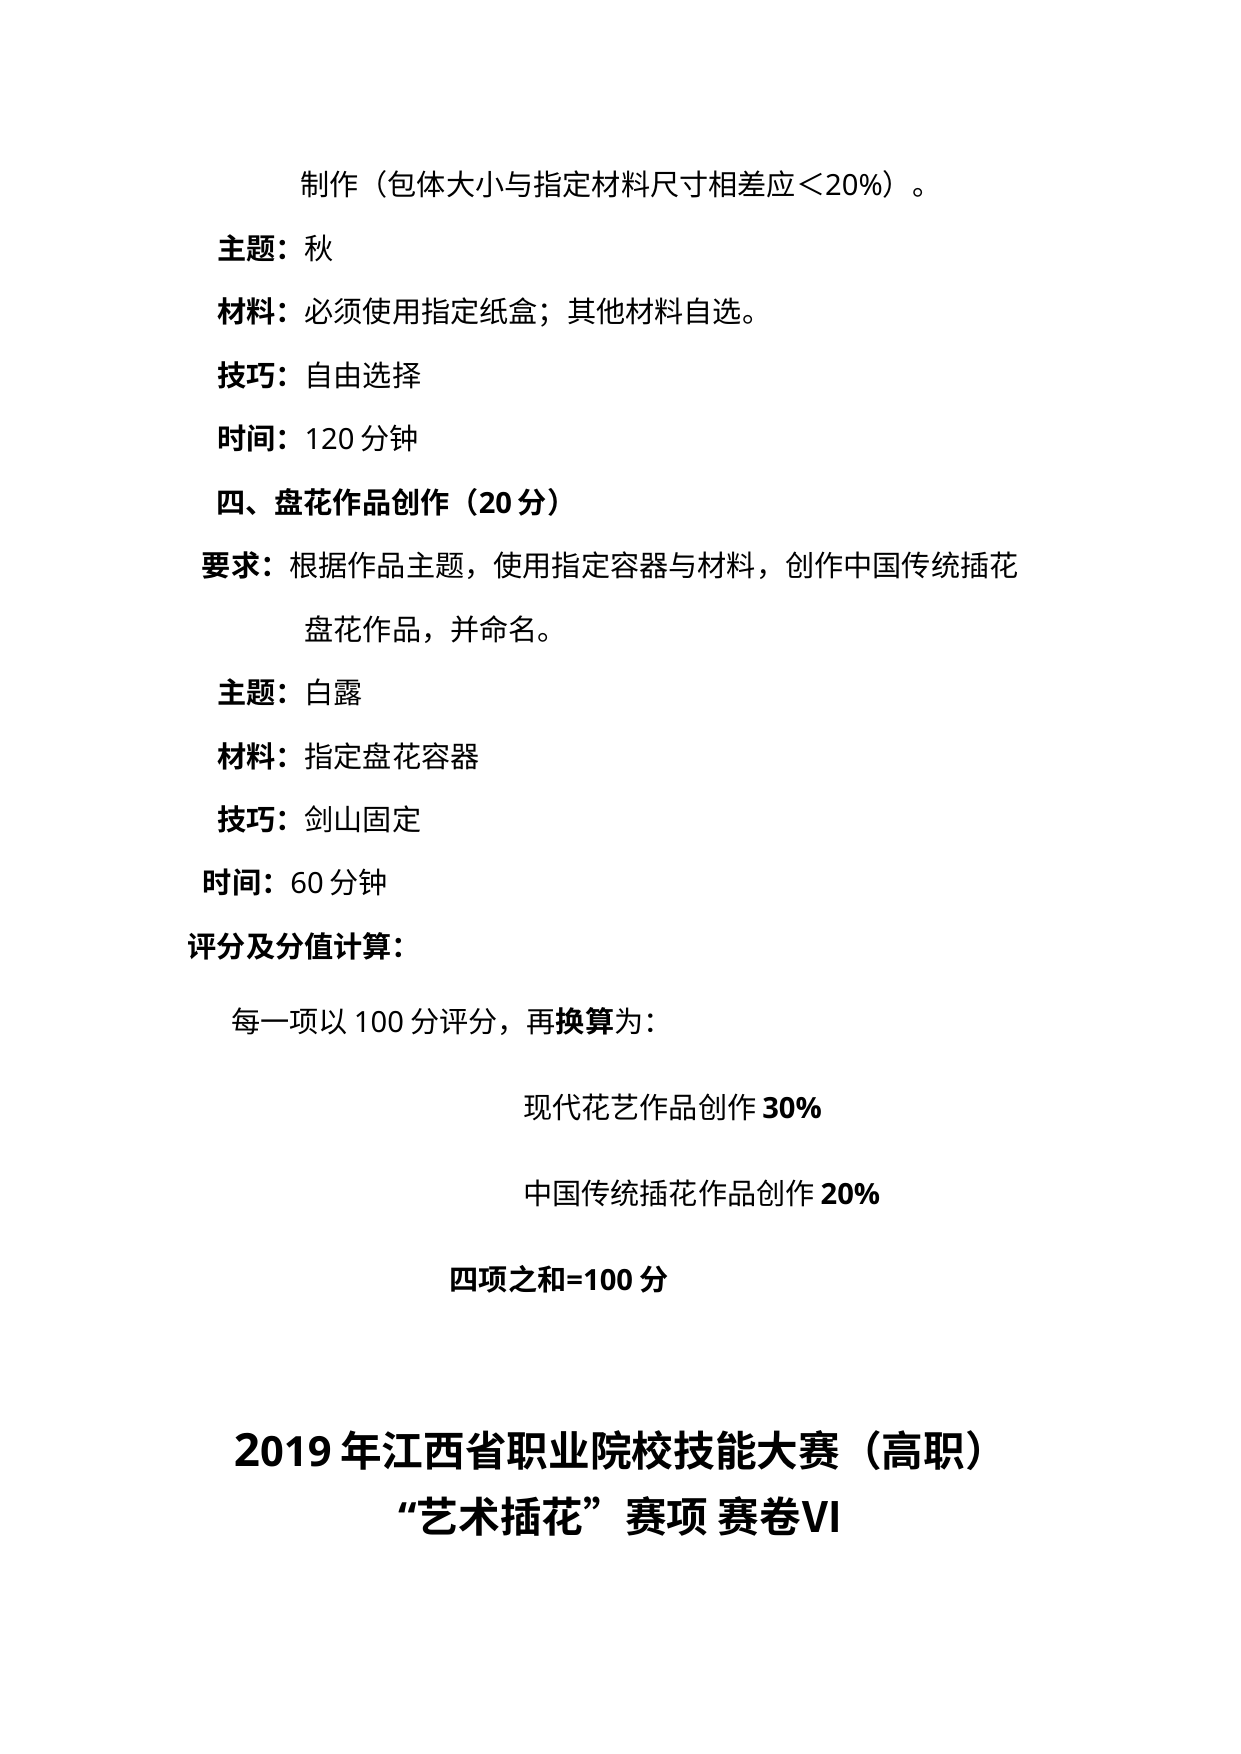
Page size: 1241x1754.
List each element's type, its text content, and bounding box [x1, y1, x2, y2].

text 技巧：自由选择 [217, 352, 1053, 395]
text 材料：必须使用指定纸盒；其他材料自选。 [217, 289, 1053, 331]
text “艺术插花”赛项 赛卷Ⅵ [187, 1481, 1053, 1546]
text 盘花作品，并命名。 [304, 606, 1053, 649]
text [187, 162, 1053, 204]
text 时间：60分钟 [187, 860, 1053, 902]
text 技巧：剑山固定 [217, 797, 1053, 839]
text 中国传统插花作品创作20% [187, 1159, 1053, 1224]
text 四、盘花作品创作（20分） [187, 479, 1053, 522]
text 主题：白露 [217, 670, 1053, 712]
text 现代花艺作品创作30% [187, 1073, 1053, 1138]
text 要求：根据作品主题，使用指定容器与材料，创作中国传统插花 [187, 543, 1053, 585]
text 2019年江西省职业院校技能大赛（高职） [187, 1416, 1053, 1481]
text 时间：120分钟 [217, 416, 1053, 458]
text 材料：指定盘花容器 [217, 733, 1053, 776]
text 四项之和=100分 [187, 1246, 1053, 1311]
text 主题：秋 [217, 226, 1053, 268]
text 每一项以100分评分，再换算为： [187, 987, 1053, 1052]
text 评分及分值计算： [187, 924, 1053, 966]
